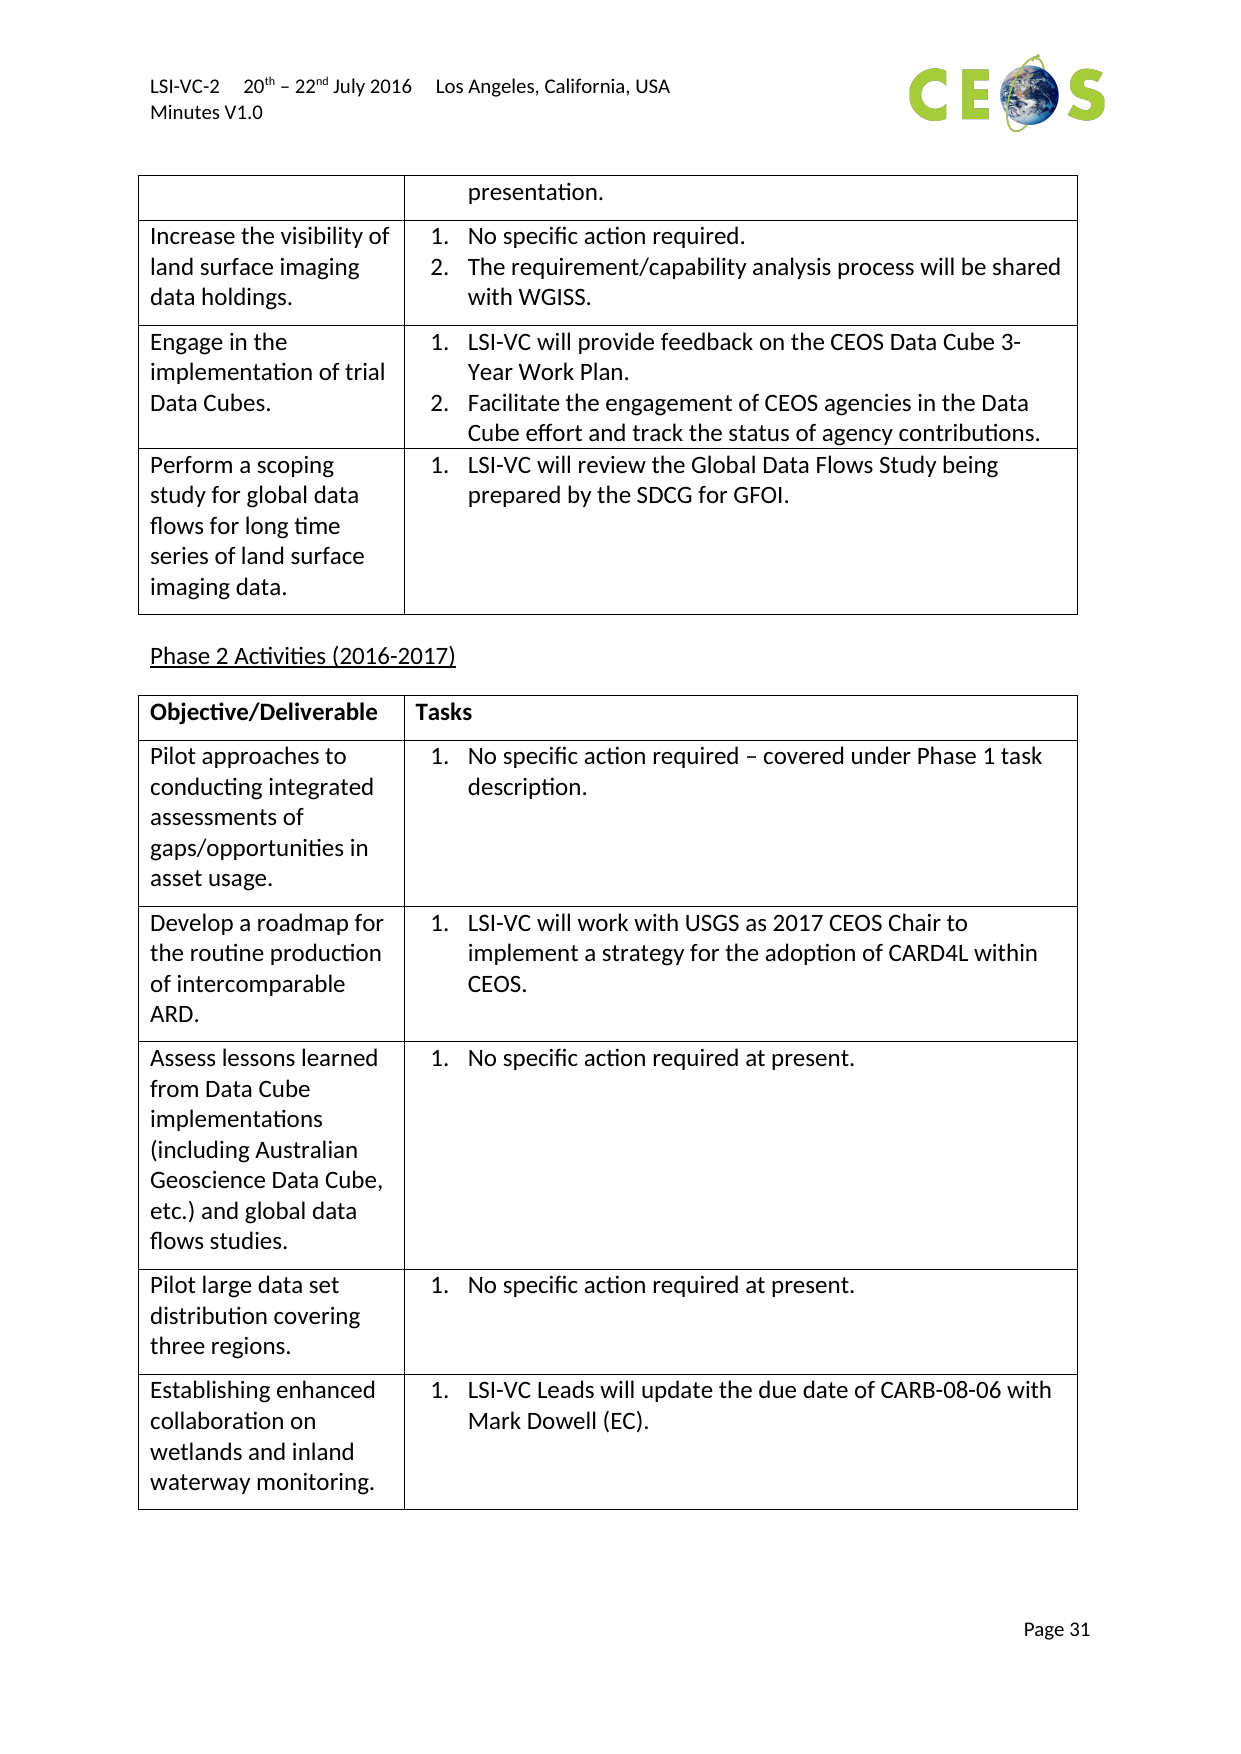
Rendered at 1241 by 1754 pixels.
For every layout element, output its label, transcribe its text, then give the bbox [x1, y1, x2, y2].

table_header Objective/Deliverable [139, 696, 404, 739]
table_cell Pilot approaches to conducting integrated assessments of gaps/opportunities in asset usage. [139, 741, 404, 906]
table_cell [405, 176, 1077, 219]
table_cell Develop a roadmap for the routine production of intercomparable ARD. [139, 907, 404, 1041]
table_cell No specific action required – covered under Phase 1 task description. [405, 741, 1077, 906]
table_cell No specific action required. The requirement/capability analysis process will be shared with WGISS. [405, 221, 1077, 324]
table_cell LSI-VC Leads will update the due date of CARB-08-06 with Mark Dowell (EC). [405, 1375, 1077, 1509]
table_cell No specific action required at present. [405, 1270, 1077, 1373]
table_cell Establishing enhanced collaboration on wetlands and inland waterway monitoring. [139, 1375, 404, 1509]
table_header Tasks [405, 696, 1077, 739]
table_cell Increase the visibility of land surface imaging data holdings. [139, 221, 404, 324]
table_cell Pilot large data set distribution covering three regions. [139, 1270, 404, 1373]
text Phase 2 Activities (2016-2017) [150, 640, 1090, 670]
picture [909, 54, 1105, 132]
table_cell LSI-VC will review the Global Data Flows Study being prepared by the SDCG for GFOI. [405, 449, 1077, 614]
table_cell LSI-VC will work with USGS as 2017 CEOS Chair to implement a strategy for the adoption of CARD4L within CEOS. [405, 907, 1077, 1041]
table_cell Assess lessons learned from Data Cube implementations (including Australian Geoscience Data Cube, etc.) and global data flows studies. [139, 1042, 404, 1268]
table_cell Engage in the implementation of trial Data Cubes. [139, 326, 404, 448]
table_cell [139, 176, 404, 219]
table_cell LSI-VC will provide feedback on the CEOS Data Cube 3-Year Work Plan. Facilitate the engagement of CEOS agencies in the Data Cube effort and track the status of agency contributions. [405, 326, 1077, 448]
table_cell Perform a scoping study for global data flows for long time series of land surface imaging data. [139, 449, 404, 614]
table_cell No specific action required at present. [405, 1042, 1077, 1268]
